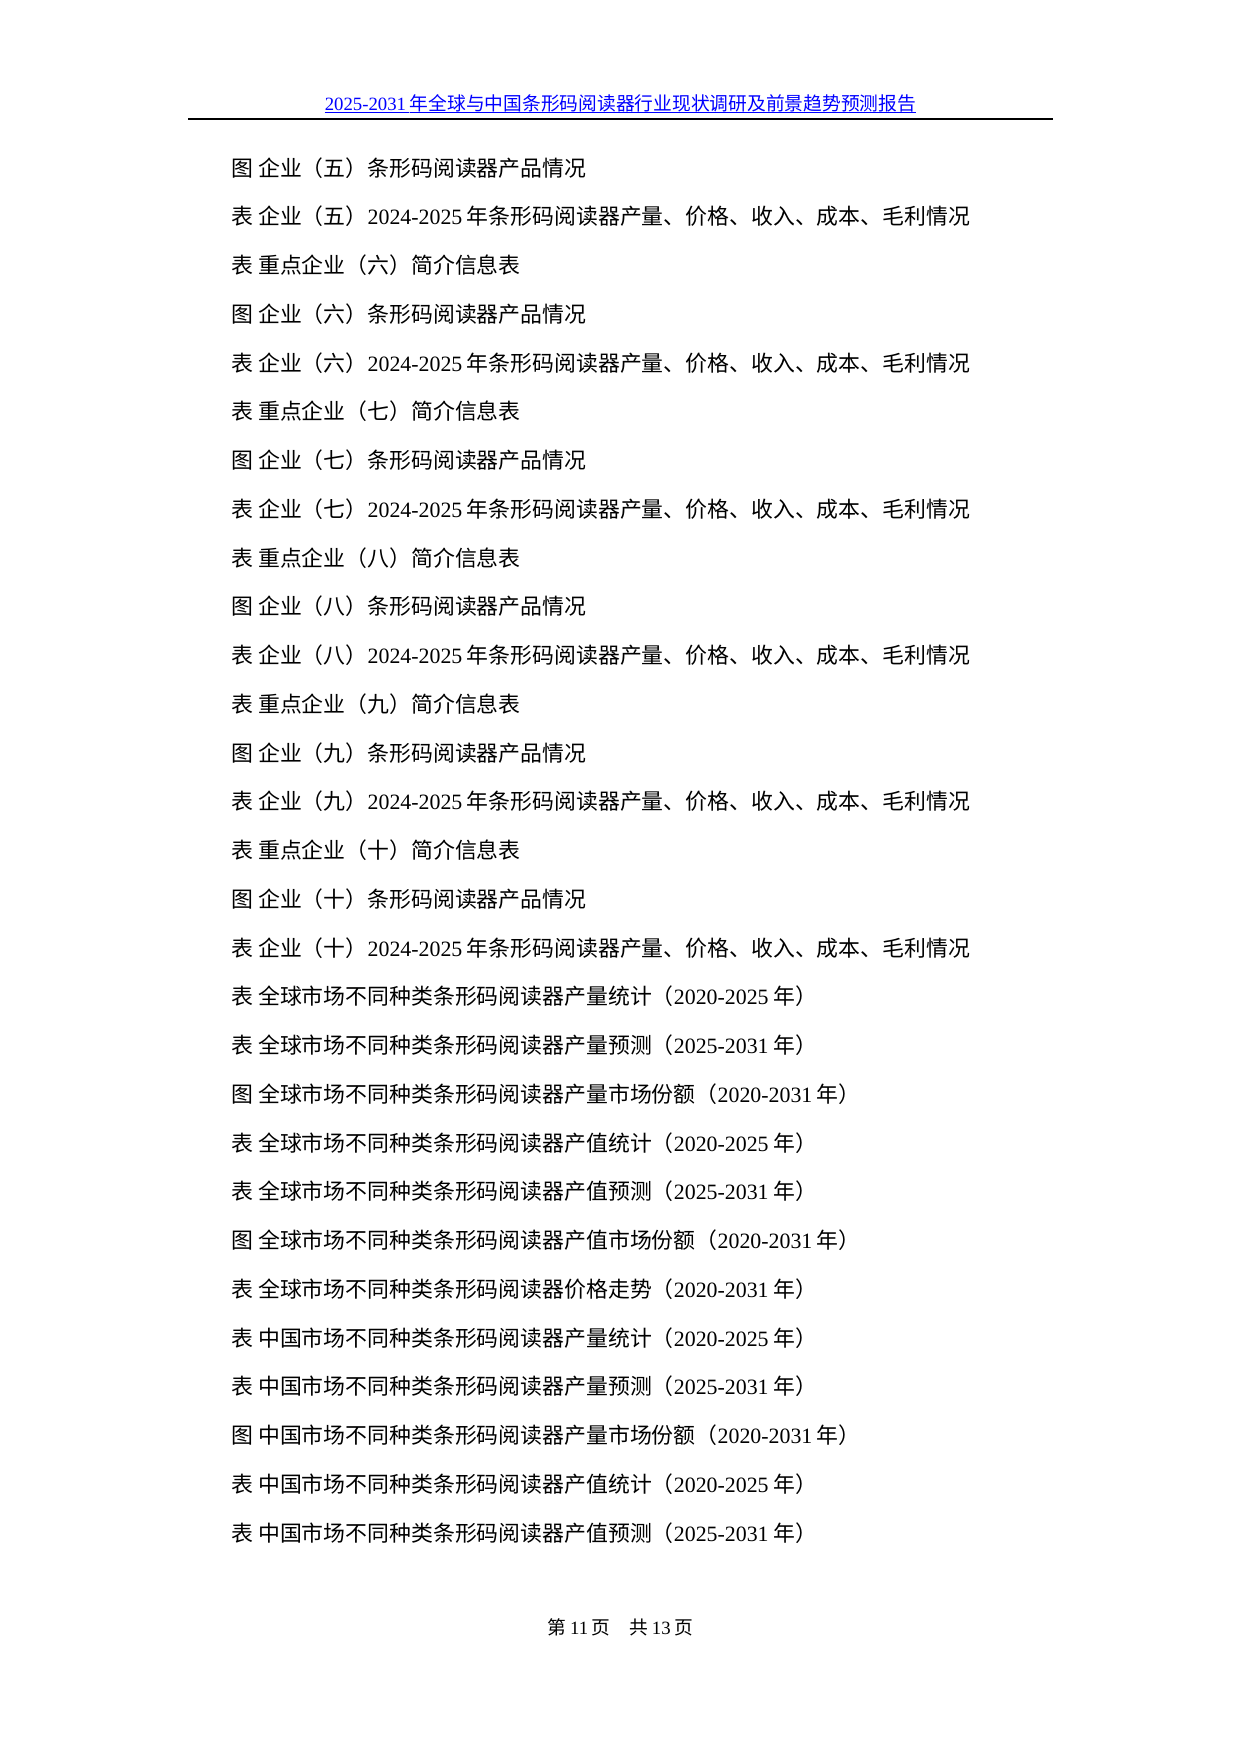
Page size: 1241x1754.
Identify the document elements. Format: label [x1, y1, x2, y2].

text [187, 150, 1053, 1548]
